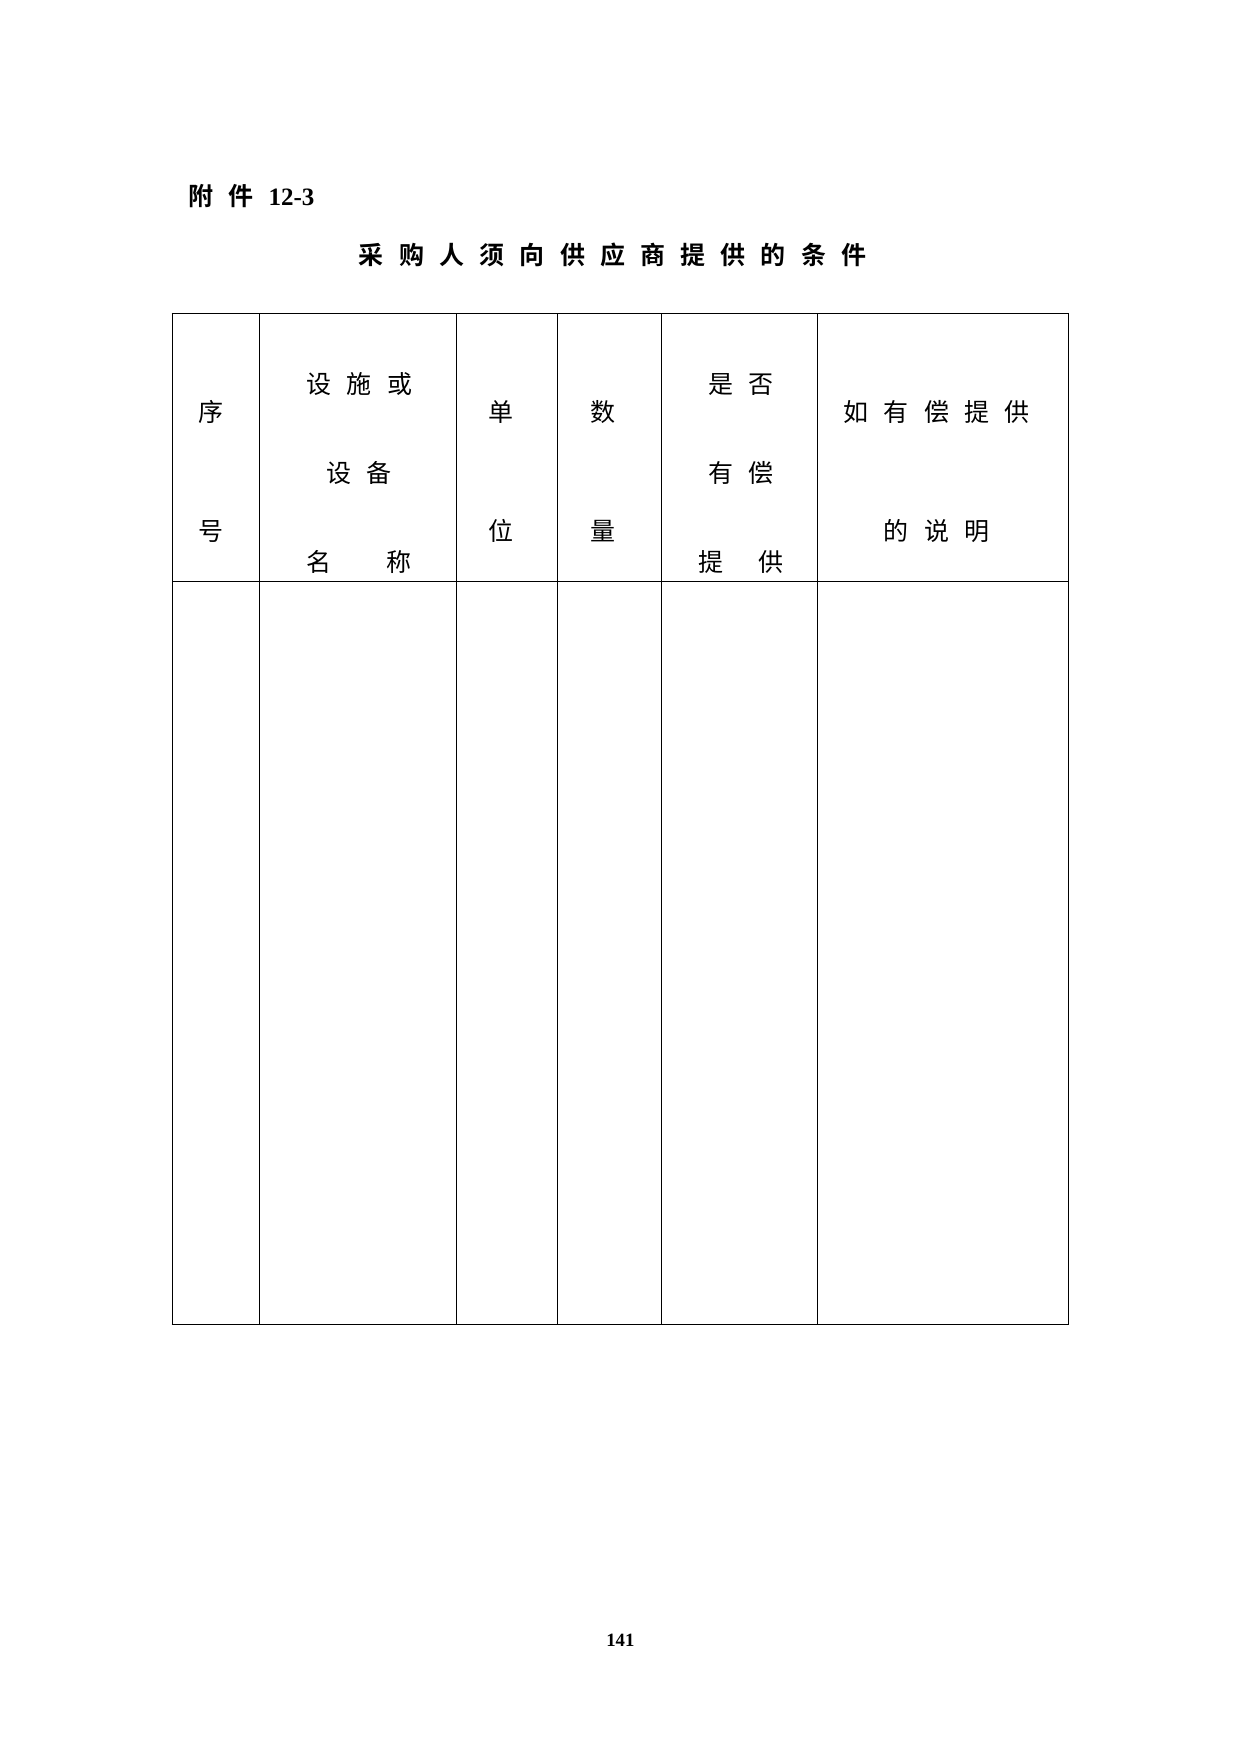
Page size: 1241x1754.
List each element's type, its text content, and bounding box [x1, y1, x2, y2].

table_cell [173, 582, 259, 1324]
table_header 单 位 [457, 314, 557, 581]
table_cell [260, 582, 456, 1324]
table_header 设施或设备 名 称 [260, 314, 456, 581]
table_cell [818, 582, 1068, 1324]
table_cell [662, 582, 817, 1324]
text 采购人须向供应商提供的条件 [188, 224, 1052, 283]
table_header 如有偿提供的说明 [818, 314, 1068, 581]
text 附件12-3 [188, 164, 1052, 224]
table_header 数 量 [558, 314, 661, 581]
table_header 是否有偿 提 供 [662, 314, 817, 581]
table_header 序 号 [173, 314, 259, 581]
table_cell [558, 582, 661, 1324]
table_cell [457, 582, 557, 1324]
